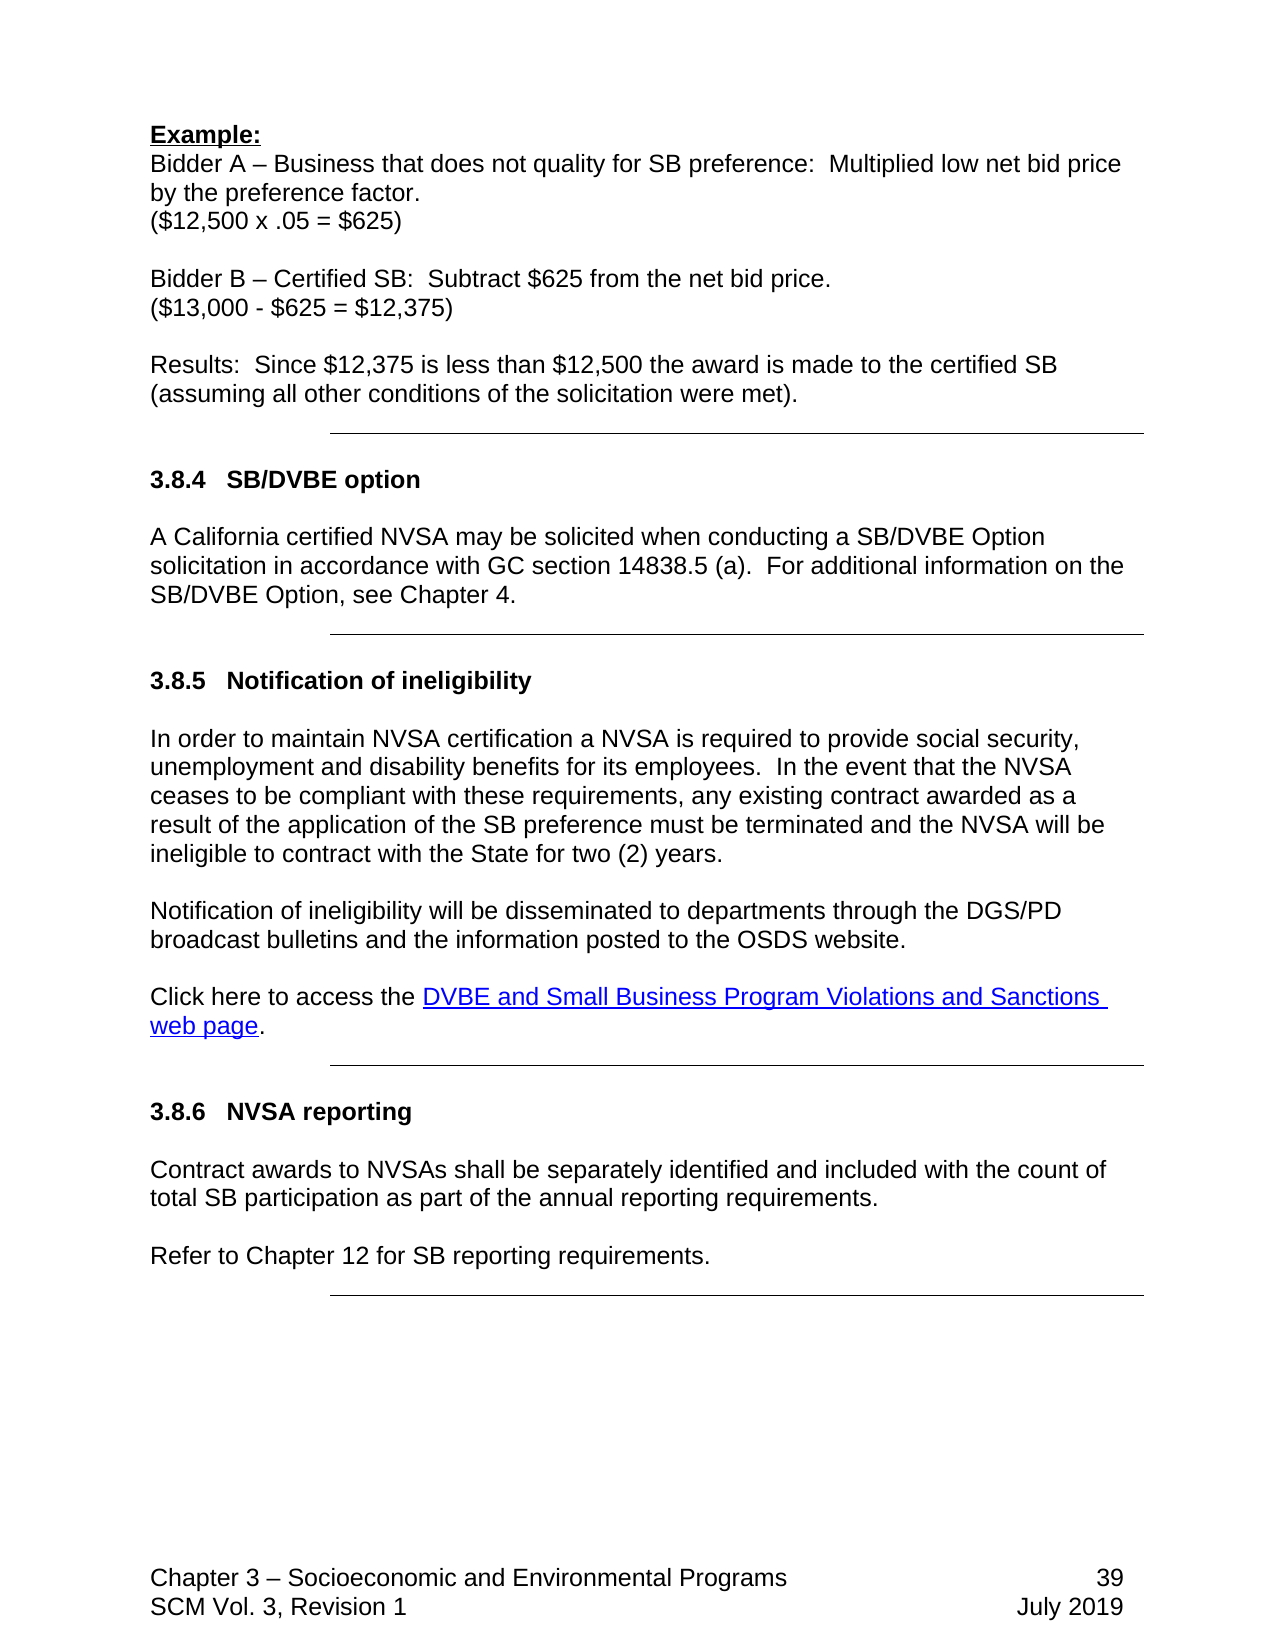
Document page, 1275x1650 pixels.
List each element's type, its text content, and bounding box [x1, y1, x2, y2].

subtitle 3.8.4 SB/DVBE option [150, 465, 1144, 494]
text In order to maintain NVSA certification a NVSA is required to provide social security, unemployment and disability benefits for its employees. In the event that the NVSA ceases to be compliant with these requirements, any existing contract awarded as a result of the application of the SB preference must be terminated and the NVSA will be ineligible to contract with the State for two (2) years. [150, 723, 1144, 867]
text Example: Bidder A – Business that does not quality for SB preference: Multiplied low net bid price by the preference factor. ($12,500 x .05 = $625) Bidder B – Certified SB: Subtract $625 from the net bid price. ($13,000 - $625 = $12,375) Results: Since $12,375 is less than $12,500 the award is made to the certified SB (assuming all other conditions of the solicitation were met). [150, 120, 1144, 407]
text Notification of ineligibility will be disseminated to departments through the DGS/PD broadcast bulletins and the information posted to the OSDS website. [150, 896, 1144, 953]
subtitle 3.8.6 NVSA reporting [150, 1097, 1144, 1126]
text Contract awards to NVSAs shall be separately identified and included with the count of total SB participation as part of the annual reporting requirements. [150, 1155, 1144, 1212]
text Click here to access the DVBE and Small Business Program Violations and Sanctions web page. [150, 982, 1144, 1040]
text Refer to Chapter 12 for SB reporting requirements. [150, 1241, 1144, 1270]
text A California certified NVSA may be solicited when conducting a SB/DVBE Option solicitation in accordance with GC section 14838.5 (a). For additional information on the SB/DVBE Option, see Chapter 4. [150, 522, 1144, 609]
subtitle 3.8.5 Notification of ineligibility [150, 666, 1144, 695]
